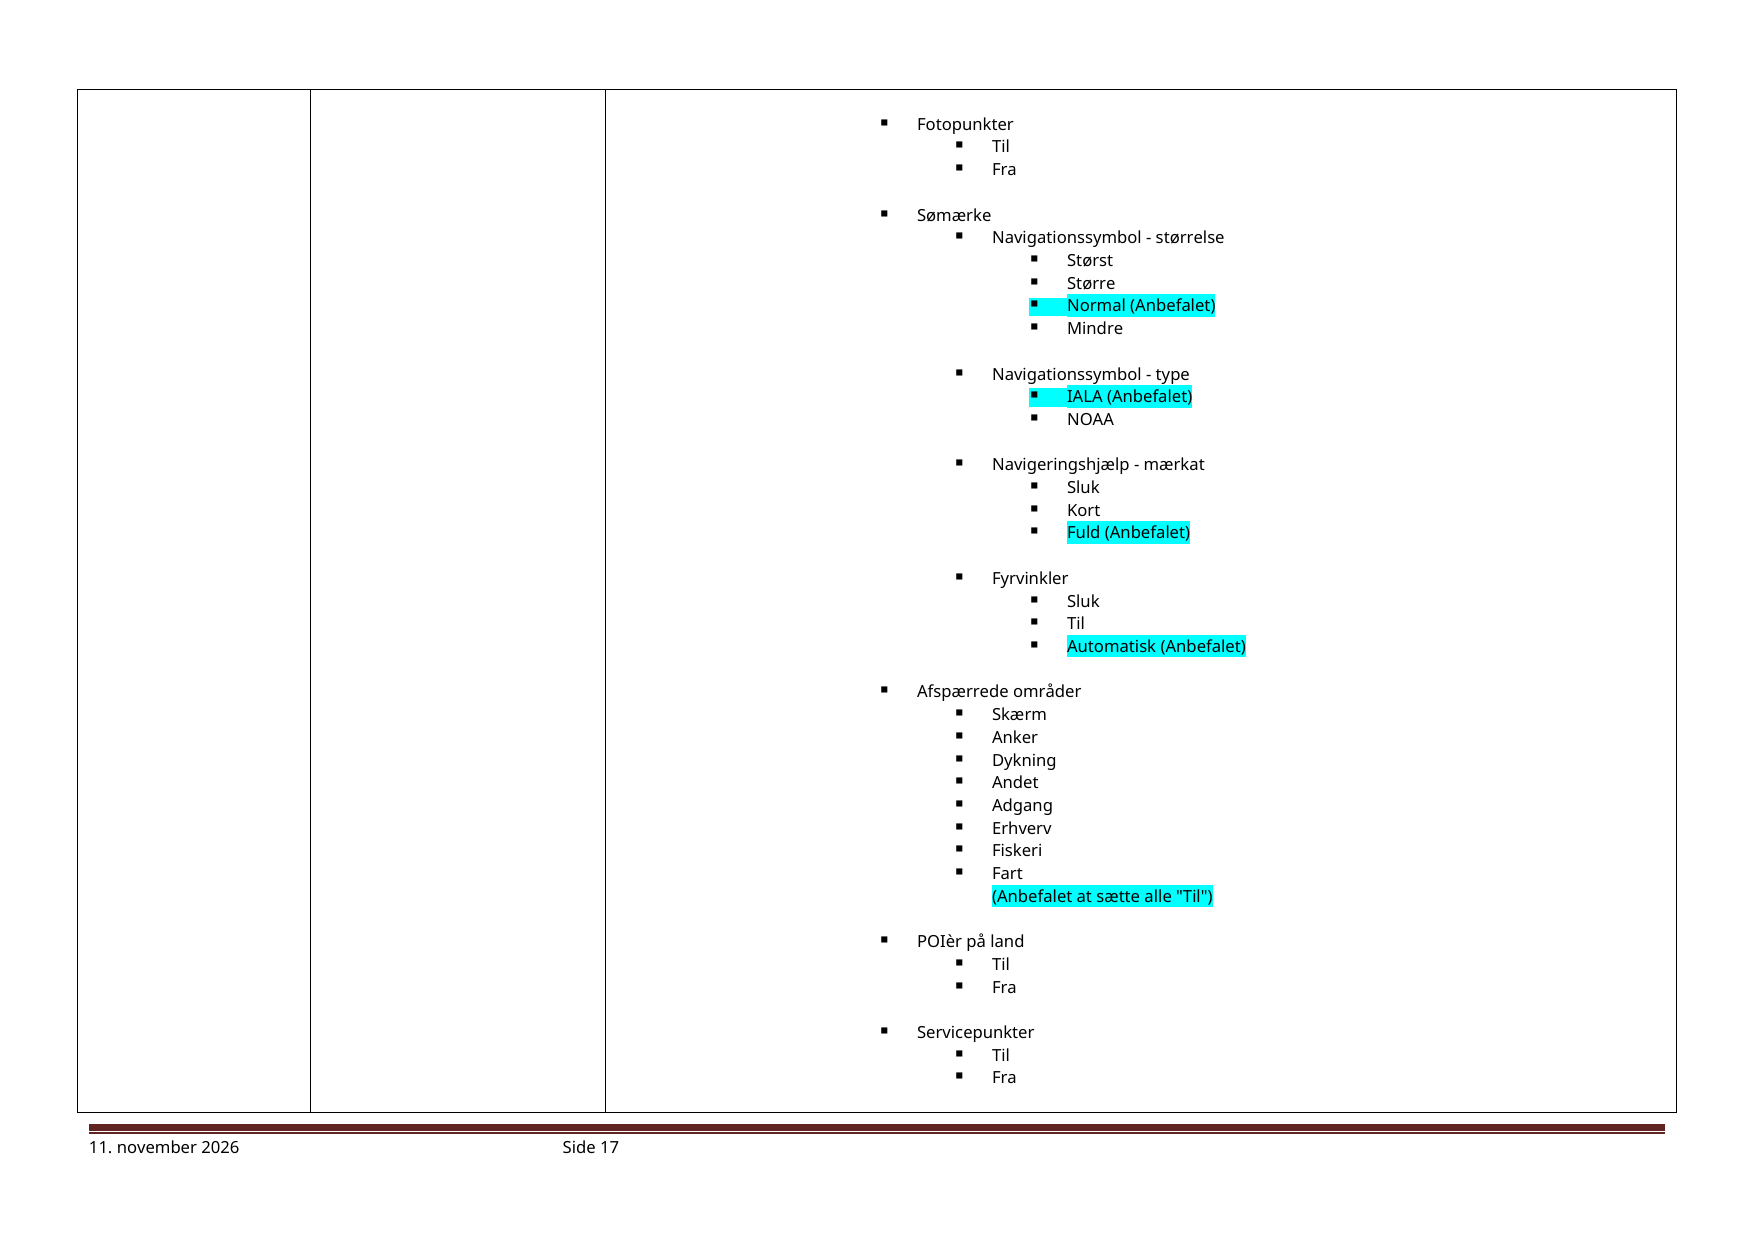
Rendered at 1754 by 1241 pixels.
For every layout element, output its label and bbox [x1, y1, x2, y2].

table_cell [606, 90, 1676, 1112]
table_cell [311, 90, 605, 1112]
table_cell [78, 90, 310, 1112]
